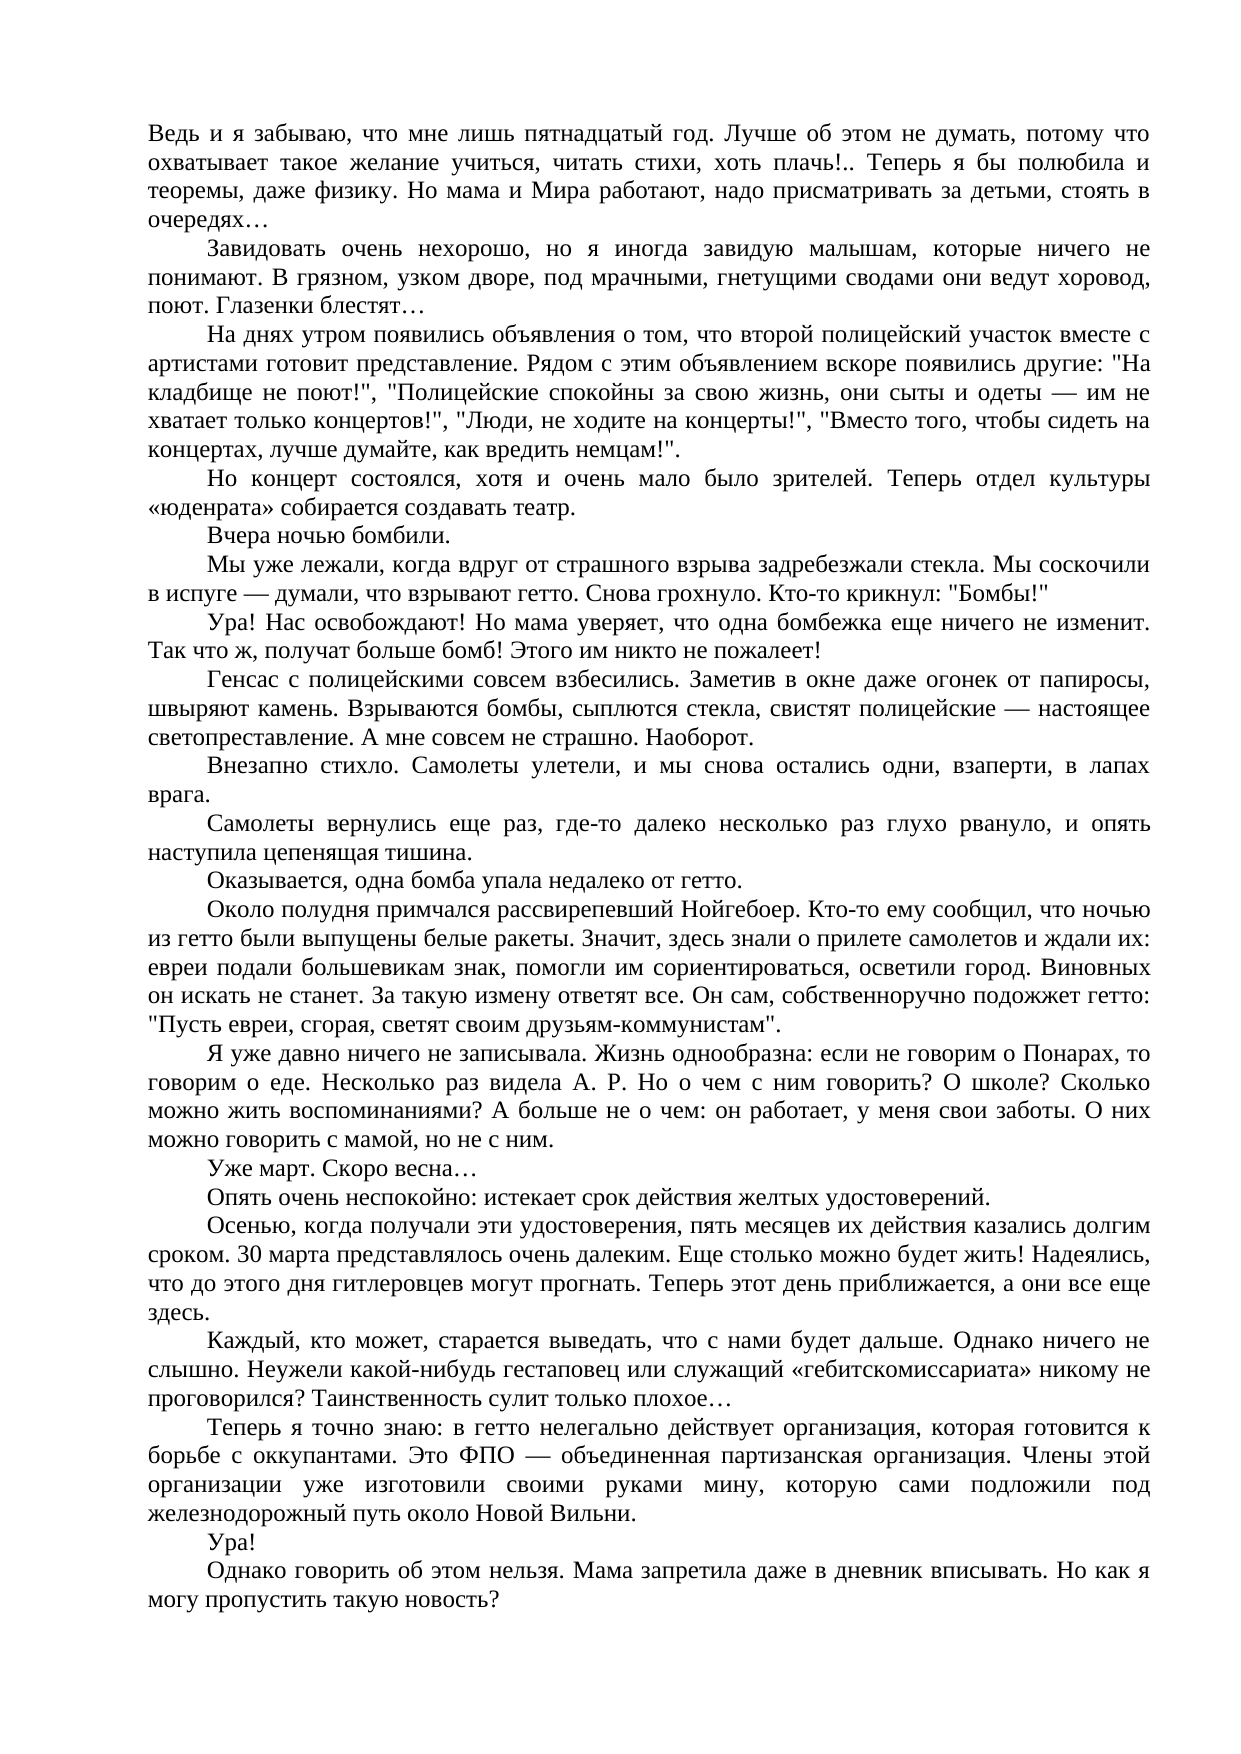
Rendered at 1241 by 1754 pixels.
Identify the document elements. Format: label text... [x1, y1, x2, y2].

text Мы уже лежали, когда вдруг от страшного взрыва задребезжали стекла. Мы соскочили в испуге — думали, что взрывают гетто. Снова грохнуло. Кто-то крикнул: "Бомбы!" [148, 549, 1152, 607]
text Оказывается, одна бомба упала недалеко от гетто. [148, 866, 1152, 894]
text Я уже давно ничего не записывала. Жизнь однообразна: если не говорим о Понарах, то говорим о еде. Несколько раз видела А. Р. Но о чем с ним говорить? О школе? Сколько можно жить воспоминаниями? А больше не о чем: он работает, у меня свои заботы. О них можно говорить с мамой, но не с ним. [148, 1038, 1152, 1153]
text Генсас с полицейскими совсем взбесились. Заметив в окне даже огонек от папиросы, швыряют камень. Взрываются бомбы, сыплются стекла, свистят полицейские — настоящее светопреставление. А мне совсем не страшно. Наоборот. [148, 664, 1152, 751]
text Около полудня примчался рассвирепевший Нойгебоер. Кто-то ему сообщил, что ночью из гетто были выпущены белые ракеты. Значит, здесь знали о прилете самолетов и ждали их: евреи подали большевикам знак, помогли им сориентироваться, осветили город. Виновных он искать не станет. За такую измену ответят все. Он сам, собственноручно подожжет гетто: "Пусть евреи, сгорая, светят своим друзьям-коммунистам". [148, 894, 1152, 1038]
text Но концерт состоялся, хотя и очень мало было зрителей. Теперь отдел культуры «юденрата» собирается создавать театр. [148, 463, 1152, 521]
text Каждый, кто может, старается выведать, что с нами будет дальше. Однако ничего не слышно. Неужели какой-нибудь гестаповец или служащий «гебитскомиссариата» никому не проговорился? Таинственность сулит только плохое… [148, 1326, 1152, 1412]
text Ура! Нас освобождают! Но мама уверяет, что одна бомбежка еще ничего не изменит. Так что ж, получат больше бомб! Этого им никто не пожалеет! [148, 607, 1152, 664]
text Самолеты вернулись еще раз, где-то далеко несколько раз глухо рвануло, и опять наступила цепенящая тишина. [148, 808, 1152, 866]
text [148, 118, 1152, 233]
text Теперь я точно знаю: в гетто нелегально действует организация, которая готовится к борьбе с оккупантами. Это ФПО — объединенная партизанская организация. Члены этой организации уже изготовили своими руками мину, которую сами подложили под железнодорожный путь около Новой Вильни. [148, 1412, 1152, 1527]
text На днях утром появились объявления о том, что второй полицейский участок вместе с артистами готовит представление. Рядом с этим объявлением вскоре появились другие: "На кладбище не поют!", "Полицейские спокойны за свою жизнь, они сыты и одеты — им не хватает только концертов!", "Люди, не ходите на концерты!", "Вместо того, чтобы сидеть на концертах, лучше думайте, как вредить немцам!". [148, 319, 1152, 463]
text Завидовать очень нехорошо, но я иногда завидую малышам, которые ничего не понимают. В грязном, узком дворе, под мрачными, гнетущими сводами они ведут хоровод, поют. Глазенки блестят… [148, 233, 1152, 319]
text Опять очень неспокойно: истекает срок действия желтых удостоверений. [148, 1182, 1152, 1211]
text Однако говорить об этом нельзя. Мама запретила даже в дневник вписывать. Но как я могу пропустить такую новость? [148, 1556, 1152, 1613]
text Внезапно стихло. Самолеты улетели, и мы снова остались одни, взаперти, в лапах врага. [148, 751, 1152, 808]
text Осенью, когда получали эти удостоверения, пять месяцев их действия казались долгим сроком. 30 марта представлялось очень далеким. Еще столько можно будет жить! Надеялись, что до этого дня гитлеровцев могут прогнать. Теперь этот день приближается, а они все еще здесь. [148, 1211, 1152, 1326]
text Уже март. Скоро весна… [148, 1153, 1152, 1182]
text Вчера ночью бомбили. [148, 521, 1152, 549]
text Ура! [148, 1527, 1152, 1556]
